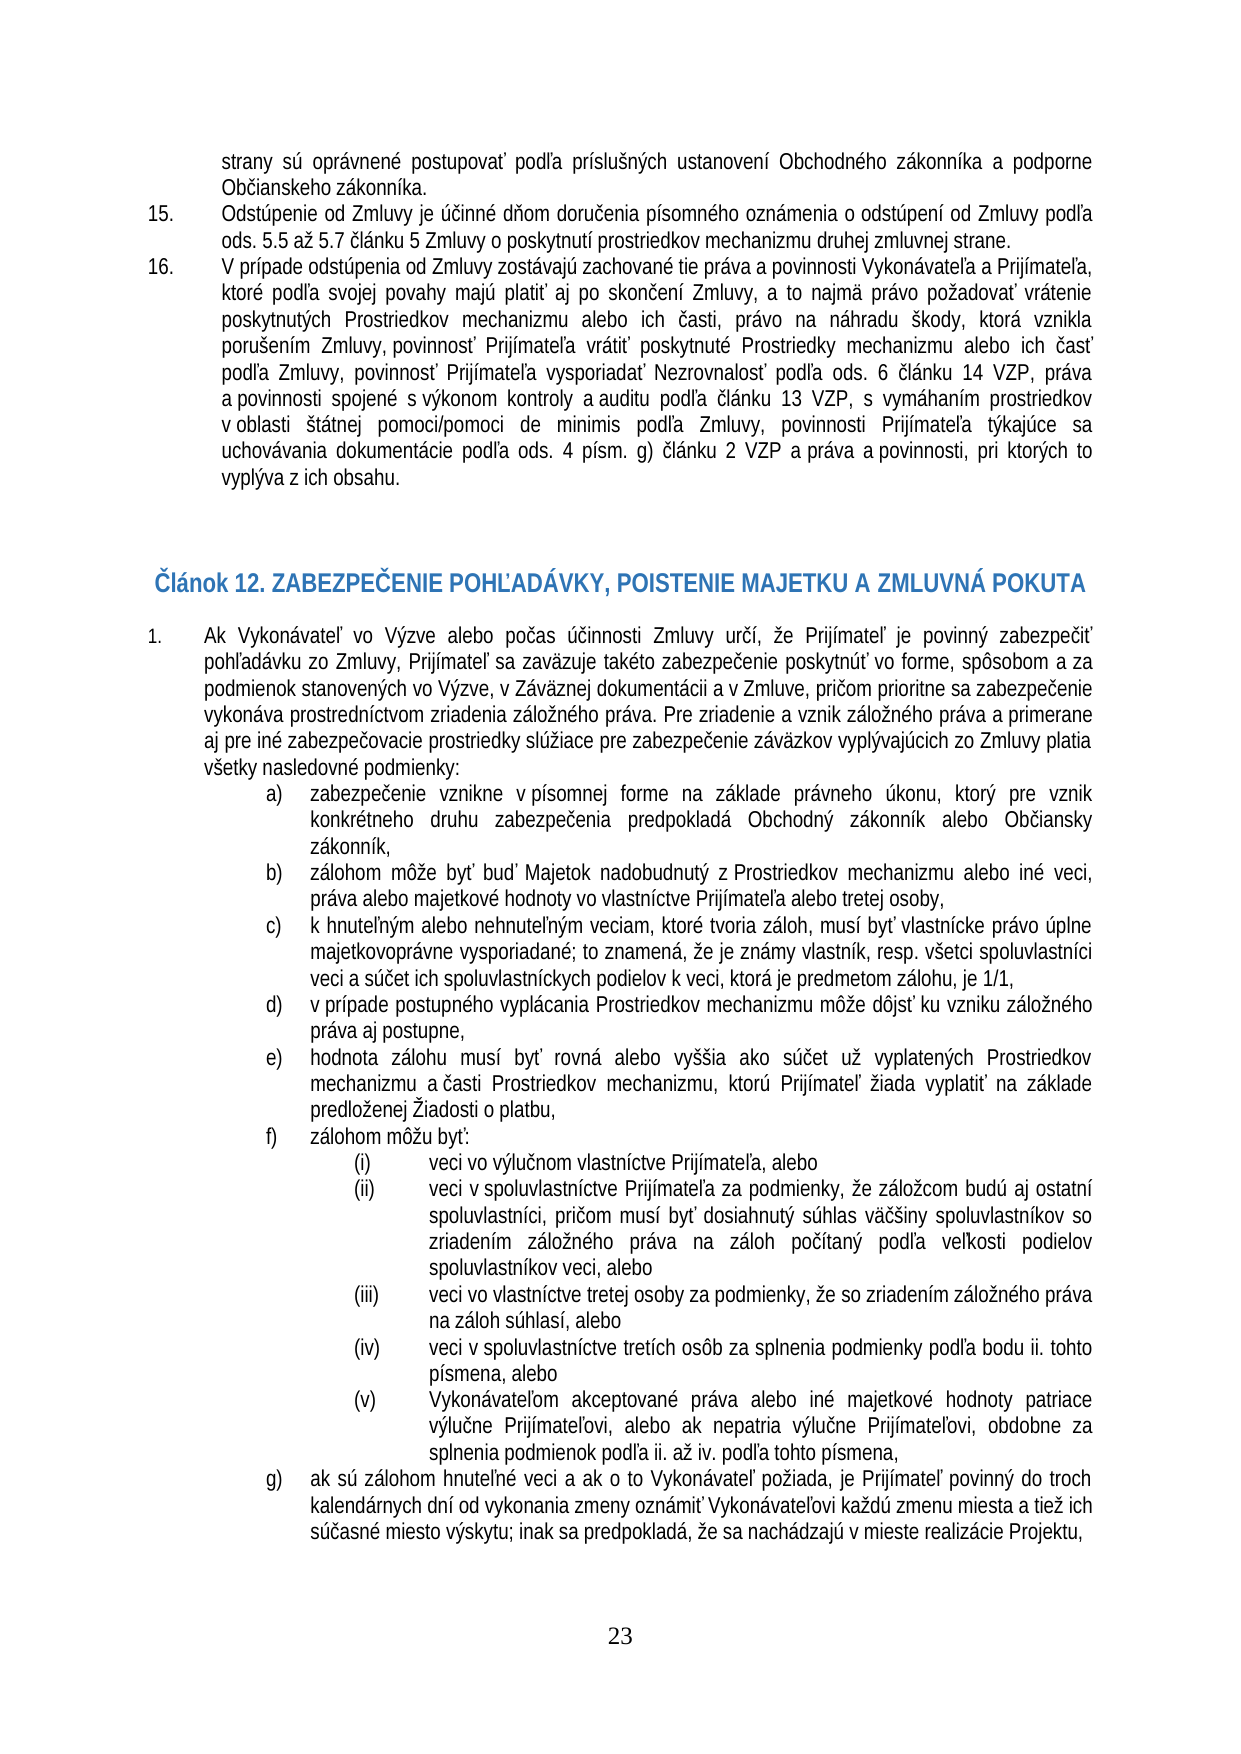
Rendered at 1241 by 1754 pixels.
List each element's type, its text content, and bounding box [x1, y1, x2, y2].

list veci v spoluvlastníctve Prijímateľa za podmienky, že záložcom budú aj ostatní spoluvlastníci, pričom musí byť dosiahnutý súhlas väčšiny spoluvlastníkov so zriadením záložného práva na záloh počítaný podľa veľkosti podielov spoluvlastníkov veci, alebo [354, 1175, 1093, 1281]
list Odstúpenie od Zmluvy je účinné dňom doručenia písomného oznámenia o odstúpení od Zmluvy podľa ods. 5.5 až 5.7 článku 5 Zmluvy o poskytnutí prostriedkov mechanizmu druhej zmluvnej strane. [148, 200, 1093, 253]
list Vykonávateľom akceptované práva alebo iné majetkové hodnoty patriace výlučne Prijímateľovi, alebo ak nepatria výlučne Prijímateľovi, obdobne za splnenia podmienok podľa ii. až iv. podľa tohto písmena, [354, 1386, 1093, 1465]
list hodnota zálohu musí byť rovná alebo vyššia ako súčet už vyplatených Prostriedkov mechanizmu a časti Prostriedkov mechanizmu, ktorú Prijímateľ žiada vyplatiť na základe predloženej Žiadosti o platbu, [266, 1043, 1093, 1123]
list Ak Vykonávateľ vo Výzve alebo počas účinnosti Zmluvy určí, že Prijímateľ je povinný zabezpečiť pohľadávku zo Zmluvy, Prijímateľ sa zaväzuje takéto zabezpečenie poskytnúť vo forme, spôsobom a za podmienok stanovených vo Výzve, v Záväznej dokumentácii a v Zmluve, pričom prioritne sa zabezpečenie vykonáva prostredníctvom zriadenia záložného práva. Pre zriadenie a vznik záložného práva a primerane aj pre iné zabezpečovacie prostriedky slúžiace pre zabezpečenie záväzkov vyplývajúcich zo Zmluvy platia všetky nasledovné podmienky: [148, 622, 1093, 780]
list zabezpečenie vznikne v písomnej forme na základe právneho úkonu, ktorý pre vznik konkrétneho druhu zabezpečenia predpokladá Obchodný zákonník alebo Občiansky zákonník, [266, 780, 1093, 859]
list zálohom môže byť buď Majetok nadobudnutý z Prostriedkov mechanizmu alebo iné veci, práva alebo majetkové hodnoty vo vlastníctve Prijímateľa alebo tretej osoby, [266, 859, 1093, 912]
subtitle Článok 12. ZABEZPEČENIE POHĽADÁVKY, POISTENIE MAJETKU A ZMLUVNÁ POKUTA [148, 567, 1093, 598]
list veci vo vlastníctve tretej osoby za podmienky, že so zriadením záložného práva na záloh súhlasí, alebo [354, 1281, 1093, 1333]
list veci vo výlučnom vlastníctve Prijímateľa, alebo [354, 1149, 1093, 1175]
list veci v spoluvlastníctve tretích osôb za splnenia podmienky podľa bodu ii. tohto písmena, alebo [354, 1333, 1093, 1386]
list v prípade postupného vyplácania Prostriedkov mechanizmu môže dôjsť ku vzniku záložného práva aj postupne, [266, 991, 1093, 1043]
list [148, 148, 1093, 200]
list ak sú zálohom hnuteľné veci a ak o to Vykonávateľ požiada, je Prijímateľ povinný do troch kalendárnych dní od vykonania zmeny oznámiť Vykonávateľovi každú zmenu miesta a tiež ich súčasné miesto výskytu; inak sa predpokladá, že sa nachádzajú v mieste realizácie Projektu, [266, 1465, 1093, 1544]
list k hnuteľným alebo nehnuteľným veciam, ktoré tvoria záloh, musí byť vlastnícke právo úplne majetkovoprávne vysporiadané; to znamená, že je známy vlastník, resp. všetci spoluvlastníci veci a súčet ich spoluvlastníckych podielov k veci, ktorá je predmetom zálohu, je 1/1, [266, 912, 1093, 991]
list zálohom môžu byť: [266, 1123, 1093, 1149]
list V prípade odstúpenia od Zmluvy zostávajú zachované tie práva a povinnosti Vykonávateľa a Prijímateľa, ktoré podľa svojej povahy majú platiť aj po skončení Zmluvy, a to najmä právo požadovať vrátenie poskytnutých Prostriedkov mechanizmu alebo ich časti, právo na náhradu škody, ktorá vznikla porušením Zmluvy, povinnosť Prijímateľa vrátiť poskytnuté Prostriedky mechanizmu alebo ich časť podľa Zmluvy, povinnosť Prijímateľa vysporiadať Nezrovnalosť podľa ods. 6 článku 14 VZP, práva a povinnosti spojené s výkonom kontroly a auditu podľa článku 13 VZP, s vymáhaním prostriedkov v oblasti štátnej pomoci/pomoci de minimis podľa Zmluvy, povinnosti Prijímateľa týkajúce sa uchovávania dokumentácie podľa ods. 4 písm. g) článku 2 VZP a práva a povinnosti, pri ktorých to vyplýva z ich obsahu. [148, 253, 1093, 490]
